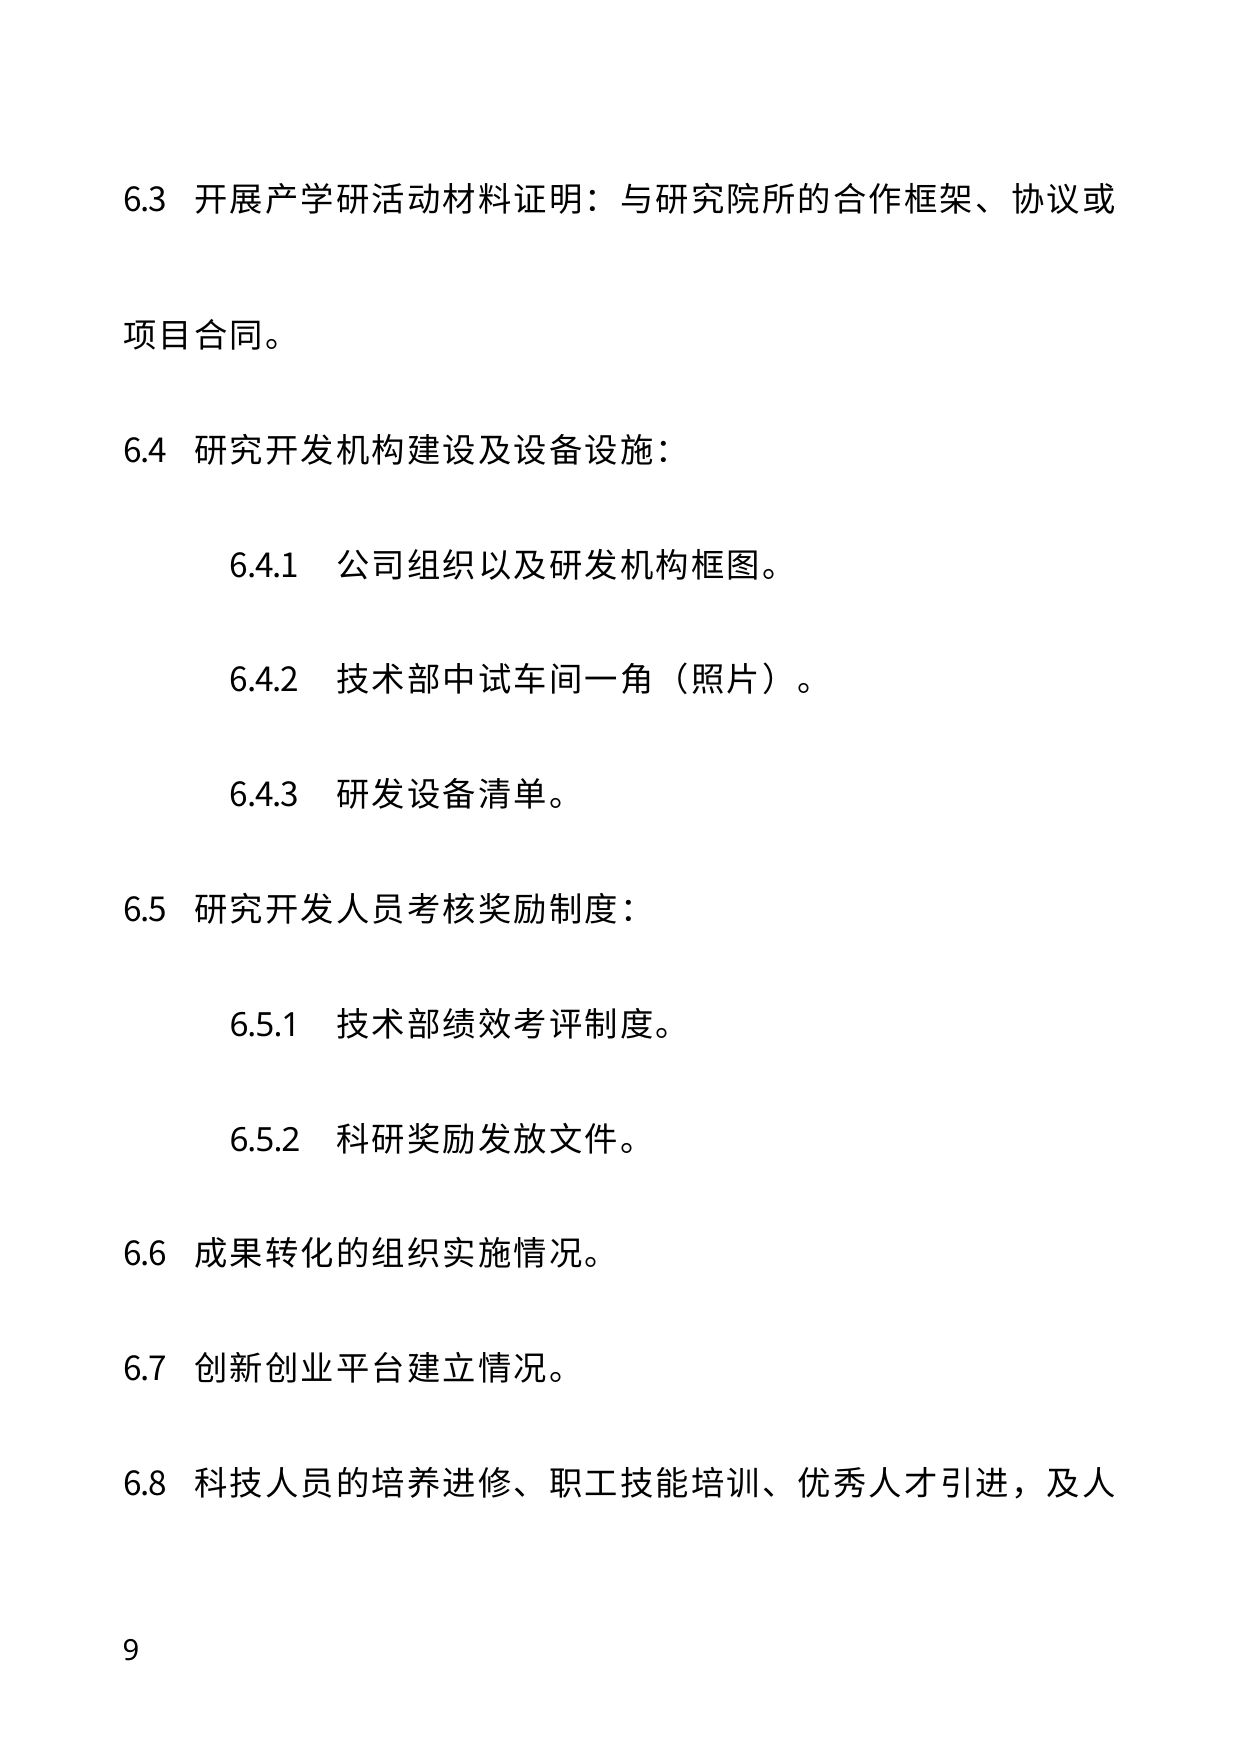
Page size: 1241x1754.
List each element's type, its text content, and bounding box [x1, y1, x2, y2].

text 6.5.2 科研奖励发放文件。 [123, 1091, 1117, 1182]
text 6.4.1 公司组织以及研发机构框图。 [123, 517, 1117, 608]
text 6.5 研究开发人员考核奖励制度： [123, 862, 1117, 952]
text 6.4.3 研发设备清单。 [123, 747, 1117, 838]
text 6.5.1 技术部绩效考评制度。 [123, 977, 1117, 1067]
text 6.6 成果转化的组织实施情况。 [123, 1206, 1117, 1297]
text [123, 1436, 1117, 1526]
text 6.3 开展产学研活动材料证明：与研究院所的合作框架、协议或项目合同。 [123, 152, 1117, 378]
text 6.4 研究开发机构建设及设备设施： [123, 403, 1117, 493]
text 6.7 创新创业平台建立情况。 [123, 1321, 1117, 1412]
text 6.4.2 技术部中试车间一角（照片）。 [123, 632, 1117, 723]
